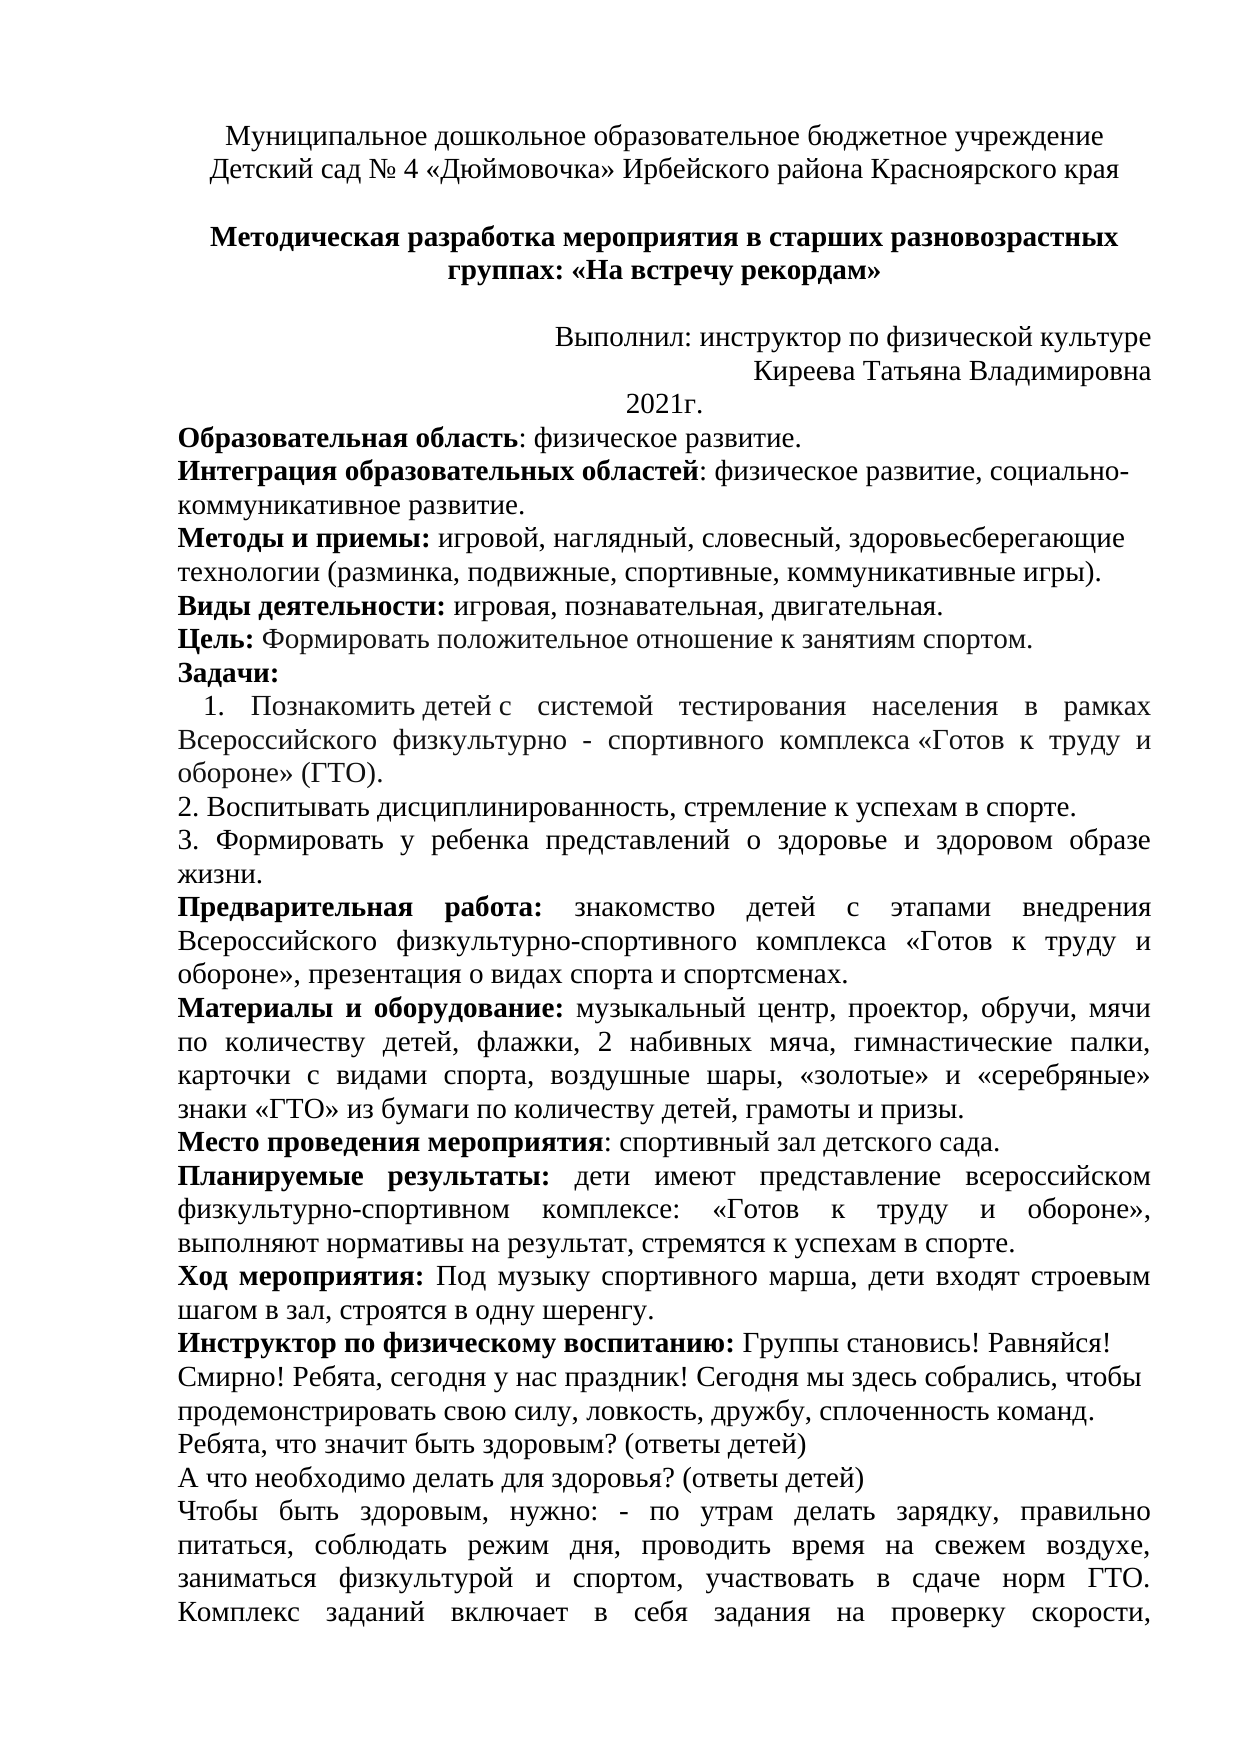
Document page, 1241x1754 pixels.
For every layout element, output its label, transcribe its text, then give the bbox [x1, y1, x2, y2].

text Ход мероприятия: Под музыку спортивного марша, дети входят строевым шагом в зал, строятся в одну шеренгу. [177, 1258, 1152, 1326]
text Планируемые результаты: дети имеют представление всероссийском физкультурно-спортивном комплексе: «Готов к труду и обороне», выполняют нормативы на результат, стремятся к успехам в спорте. [177, 1158, 1152, 1258]
text Задачи: [177, 655, 1152, 688]
text Методическая разработка мероприятия в старших разновозрастных группах: «На встречу рекордам» [177, 219, 1152, 286]
text Инструктор по физическому воспитанию: Группы становись! Равняйся! Смирно! Ребята, сегодня у нас праздник! Сегодня мы здесь собрались, чтобы продемонстрировать свою силу, ловкость, дружбу, сплоченность команд. [177, 1326, 1152, 1426]
text Детский сад № 4 «Дюймовочка» Ирбейского района Красноярского края [177, 152, 1152, 185]
text Предварительная работа: знакомство детей с этапами внедрения Всероссийского физкультурно-спортивного комплекса «Готов к труду и обороне», презентация о видах спорта и спортсменах. [177, 889, 1152, 990]
text Виды деятельности: игровая, познавательная, двигательная. [177, 588, 1152, 621]
text Выполнил: инструктор по физической культуре [177, 319, 1152, 353]
text Образовательная область: физическое развитие. [177, 420, 1152, 453]
text Методы и приемы: игровой, наглядный, словесный, здоровьесберегающие технологии (разминка, подвижные, спортивные, коммуникативные игры). [177, 521, 1152, 588]
text Цель: Формировать положительное отношение к занятиям спортом. [177, 621, 1152, 655]
text Киреева Татьяна Владимировна [177, 353, 1152, 386]
text 2. Воспитывать дисциплинированность, стремление к успехам в спорте. [177, 789, 1152, 822]
text Место проведения мероприятия: спортивный зал детского сада. [177, 1124, 1152, 1158]
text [177, 1493, 1152, 1627]
text Материалы и оборудование: музыкальный центр, проектор, обручи, мячи по количеству детей, флажки, 2 набивных мяча, гимнастические палки, карточки с видами спорта, воздушные шары, «золотые» и «серебряные» знаки «ГТО» из бумаги по количеству детей, грамоты и призы. [177, 990, 1152, 1124]
text 1. Познакомить детей с системой тестирования населения в рамках Всероссийского физкультурно - спортивного комплекса «Готов к труду и обороне» (ГТО). [177, 688, 1152, 789]
text 2021г. [177, 386, 1152, 420]
text Муниципальное дошкольное образовательное бюджетное учреждение [177, 118, 1152, 152]
text Интеграция образовательных областей: физическое развитие, социально-коммуникативное развитие. [177, 453, 1152, 521]
text 3. Формировать у ребенка представлений о здоровье и здоровом образе жизни. [177, 822, 1152, 889]
text Ребята, что значит быть здоровым? (ответы детей) [177, 1426, 1152, 1460]
text А что необходимо делать для здоровья? (ответы детей) [177, 1460, 1152, 1493]
